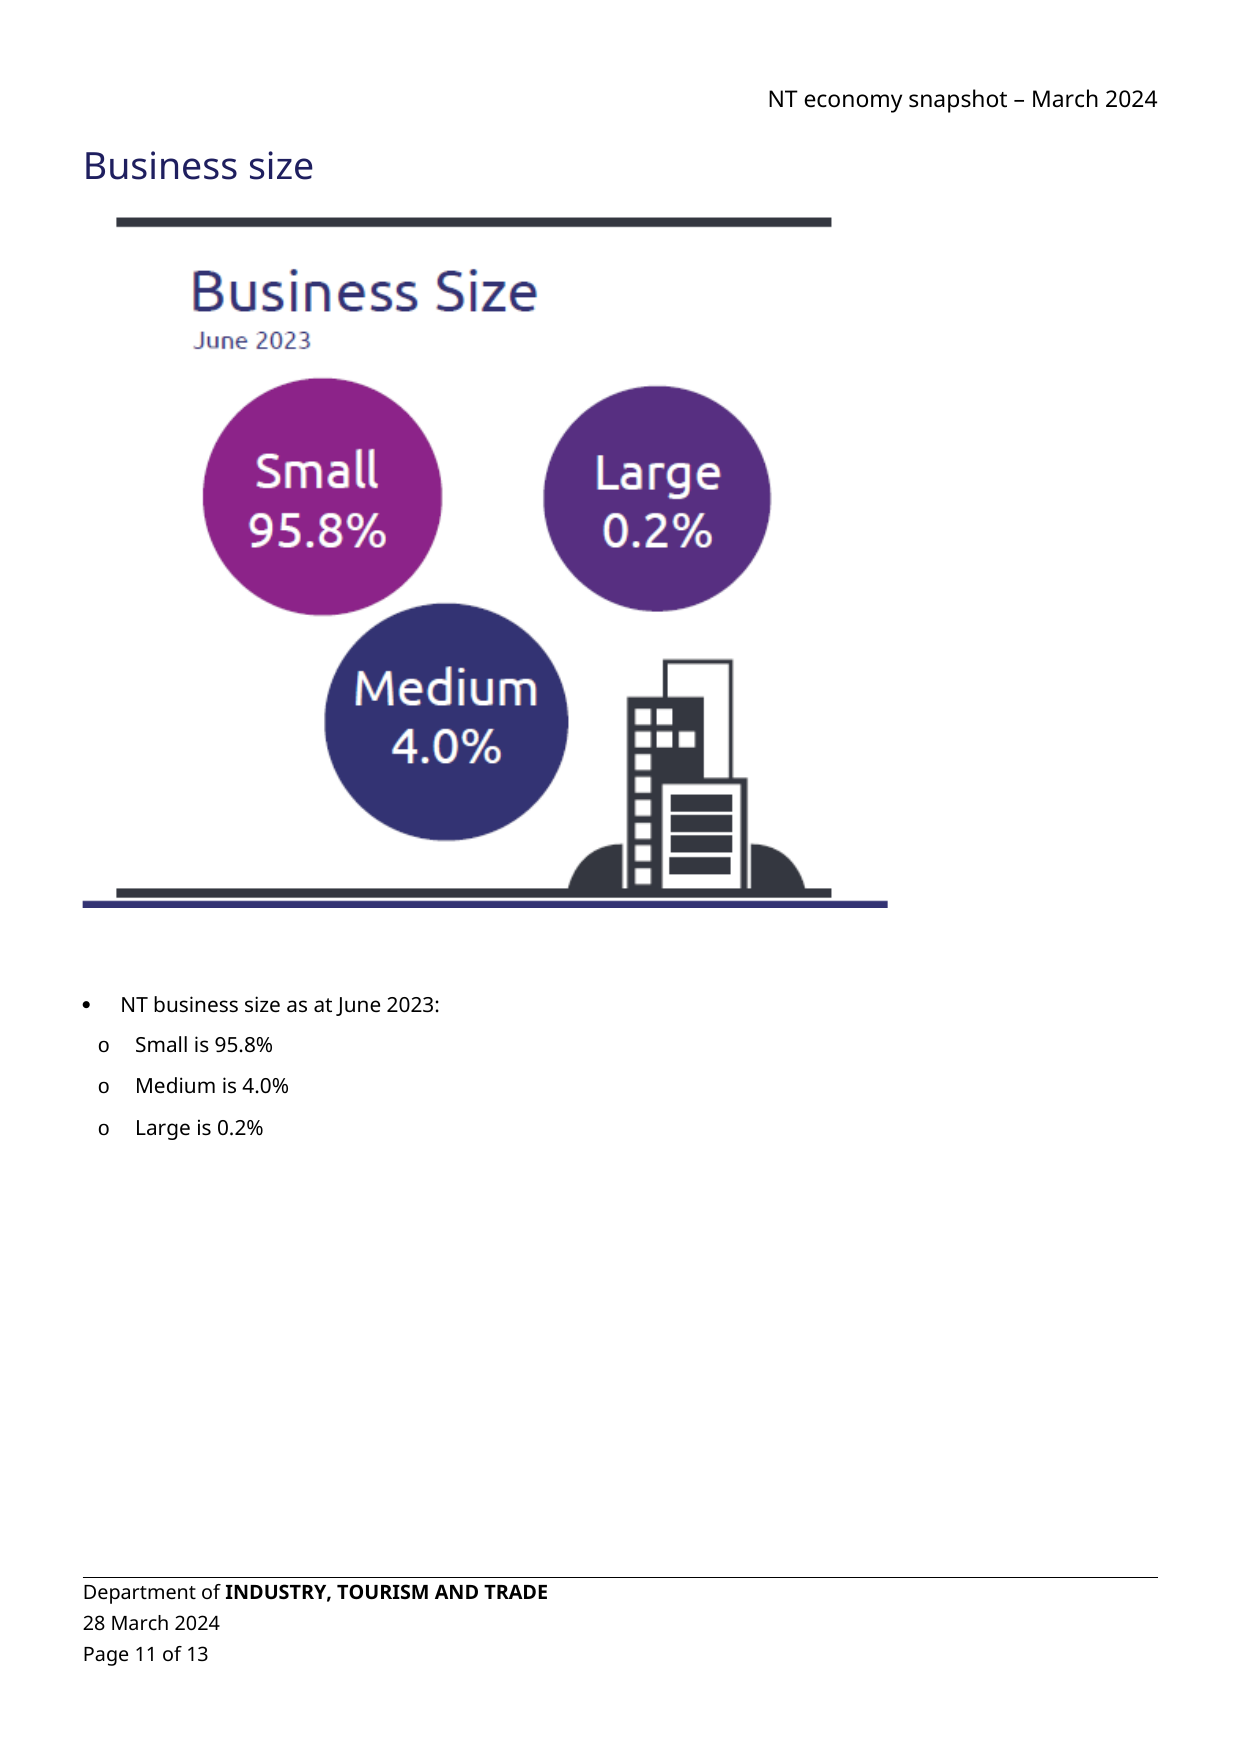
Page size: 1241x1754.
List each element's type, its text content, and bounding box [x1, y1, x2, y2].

list Large is 0.2% [97, 1113, 1157, 1141]
list Medium is 4.0% [97, 1072, 1157, 1100]
subtitle Business size [83, 139, 1157, 190]
list NT business size as at June 2023: [83, 990, 1157, 1018]
list Small is 95.8% [97, 1031, 1157, 1059]
